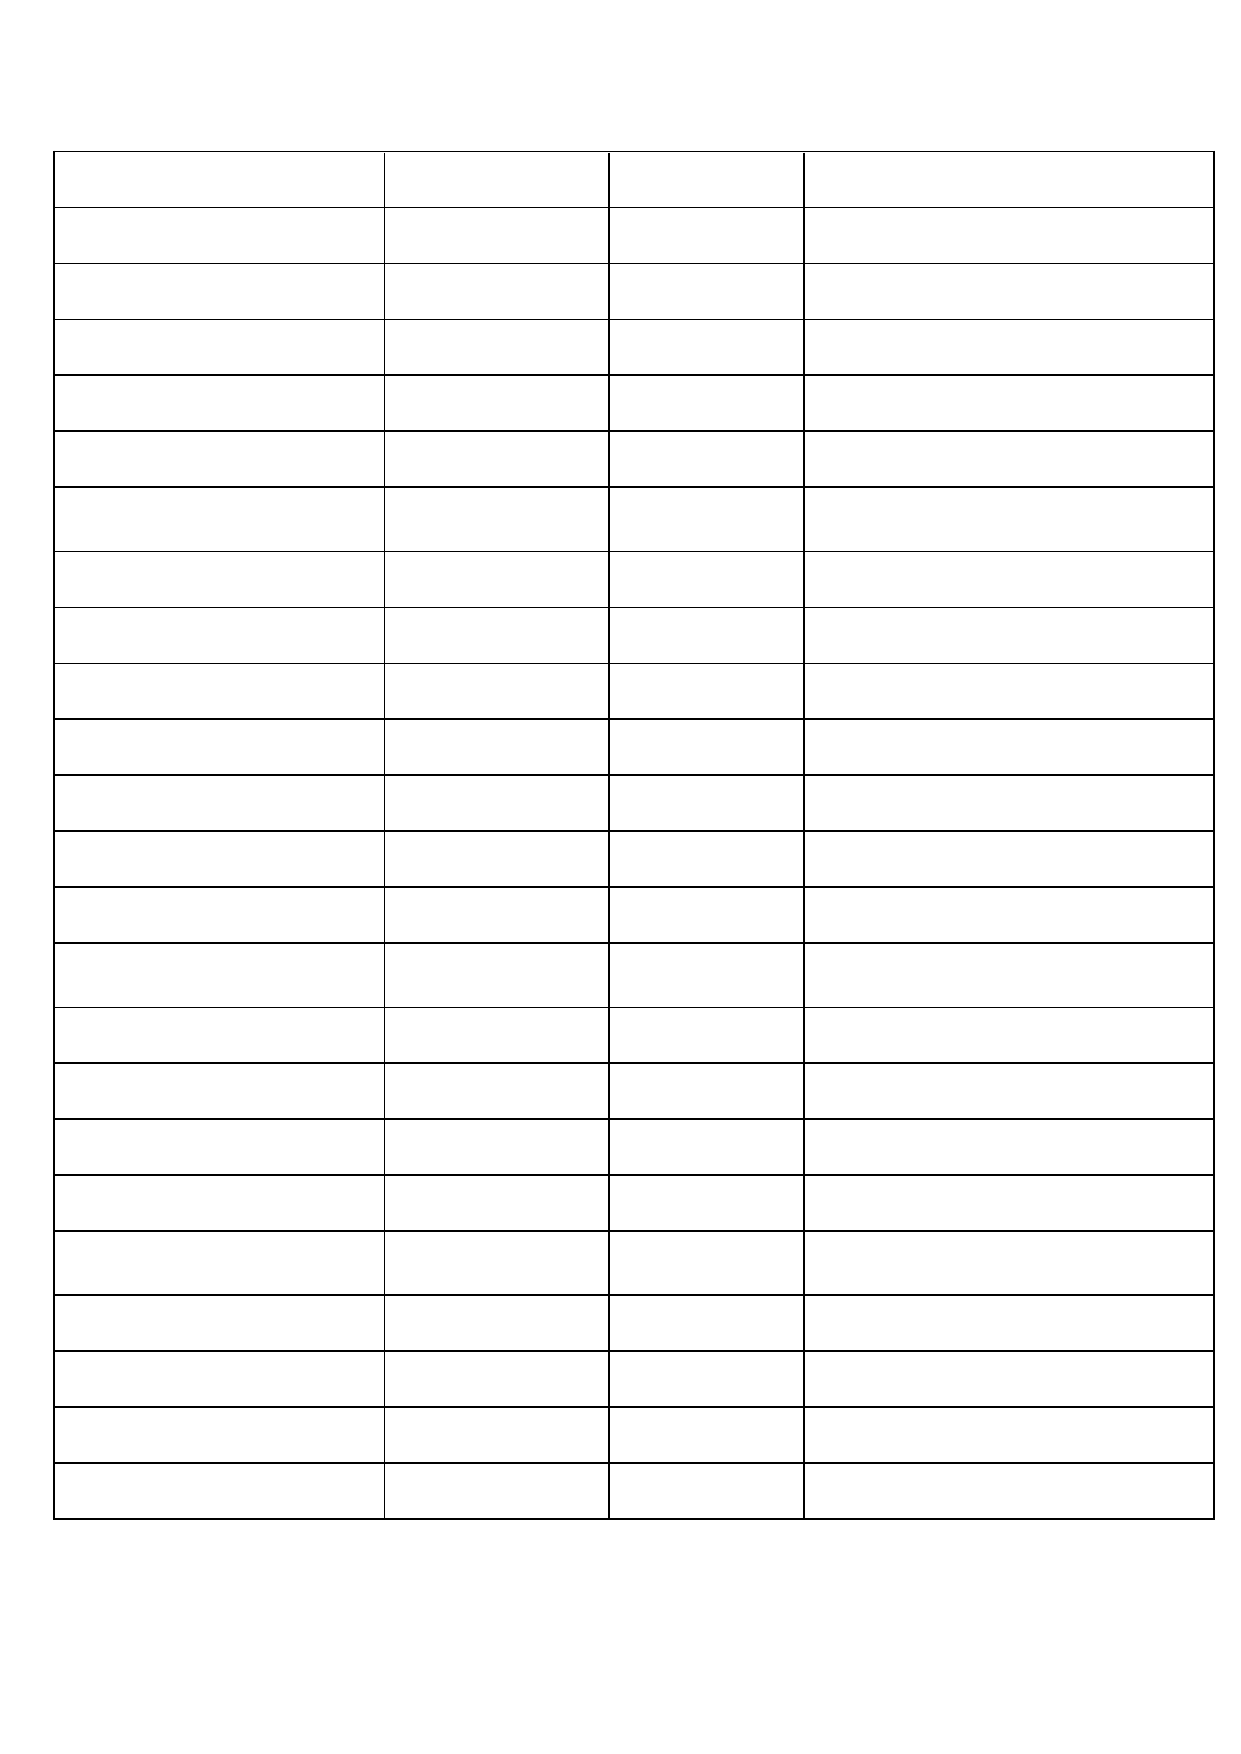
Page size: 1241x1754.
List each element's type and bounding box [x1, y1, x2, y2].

table_cell [55, 152, 384, 207]
table_cell [55, 264, 384, 318]
table_cell [385, 664, 608, 718]
table_cell [805, 1296, 1213, 1350]
table_cell [610, 1232, 803, 1294]
table_cell [385, 1296, 608, 1350]
table_cell [385, 1176, 608, 1230]
table_cell [805, 832, 1213, 886]
table_cell [610, 1296, 803, 1350]
table_cell [610, 488, 803, 551]
table_cell [610, 776, 803, 830]
table_cell [610, 376, 803, 430]
table_cell [610, 1176, 803, 1230]
table_cell [55, 1352, 384, 1406]
table_cell [610, 208, 803, 262]
table_cell [805, 376, 1213, 430]
table_cell [55, 888, 384, 942]
table_cell [55, 664, 384, 718]
table_cell [385, 264, 608, 318]
table_cell [385, 832, 608, 886]
table_cell [805, 944, 1213, 1006]
table_cell [385, 432, 608, 486]
table_cell [610, 832, 803, 886]
table_cell [385, 1120, 608, 1174]
table_cell [805, 1008, 1213, 1062]
table_cell [805, 608, 1213, 662]
table_cell [805, 720, 1213, 774]
table_cell [610, 608, 803, 662]
table_cell [55, 432, 384, 486]
table_cell [55, 208, 384, 262]
table_cell [55, 320, 384, 374]
table_cell [805, 1408, 1213, 1462]
table_cell [55, 720, 384, 774]
table_cell [805, 152, 1213, 207]
table_cell [385, 1464, 608, 1518]
table_cell [385, 1232, 608, 1294]
table_cell [805, 1464, 1213, 1518]
table_cell [610, 1408, 803, 1462]
table_cell [385, 1408, 608, 1462]
table_cell [610, 720, 803, 774]
table_cell [610, 1120, 803, 1174]
table_cell [805, 432, 1213, 486]
table_cell [385, 488, 608, 551]
table_cell [55, 376, 384, 430]
table_cell [805, 1064, 1213, 1118]
table_cell [805, 1352, 1213, 1406]
table_cell [55, 1120, 384, 1174]
table_cell [805, 1232, 1213, 1294]
table_cell [610, 1008, 803, 1062]
table_cell [805, 1120, 1213, 1174]
table_cell [385, 152, 609, 207]
table_cell [385, 208, 608, 262]
table_cell [385, 608, 608, 662]
table_cell [805, 488, 1213, 551]
table_cell [385, 944, 608, 1006]
table_cell [385, 552, 608, 606]
table_cell [385, 776, 608, 830]
table_cell [610, 1064, 803, 1118]
table_cell [385, 320, 608, 374]
table_cell [610, 552, 803, 606]
table_cell [55, 1464, 384, 1518]
table_cell [55, 1408, 384, 1462]
table_cell [610, 152, 804, 207]
table_cell [385, 376, 608, 430]
table_cell [610, 264, 803, 318]
table_cell [385, 1064, 608, 1118]
table_cell [610, 1464, 803, 1518]
table_cell [55, 1176, 384, 1230]
table_cell [610, 888, 803, 942]
table_cell [805, 776, 1213, 830]
table_cell [55, 1008, 384, 1062]
table_cell [55, 1232, 384, 1294]
table_cell [55, 1064, 384, 1118]
table_cell [55, 776, 384, 830]
table_cell [805, 1176, 1213, 1230]
table_cell [805, 264, 1213, 318]
table_cell [610, 432, 803, 486]
table_cell [610, 664, 803, 718]
table_cell [805, 208, 1213, 262]
table_cell [55, 832, 384, 886]
table_cell [805, 888, 1213, 942]
table_cell [385, 1008, 608, 1062]
table_cell [385, 888, 608, 942]
table_cell [55, 1296, 384, 1350]
table_cell [55, 608, 384, 662]
table_cell [55, 488, 384, 551]
table_cell [610, 1352, 803, 1406]
table_cell [610, 944, 803, 1006]
table_cell [385, 720, 608, 774]
table_cell [805, 664, 1213, 718]
table_cell [55, 552, 384, 606]
table_cell [55, 944, 384, 1006]
table_cell [385, 1352, 608, 1406]
table_cell [610, 320, 803, 374]
table_cell [805, 552, 1213, 606]
table_cell [805, 320, 1213, 374]
